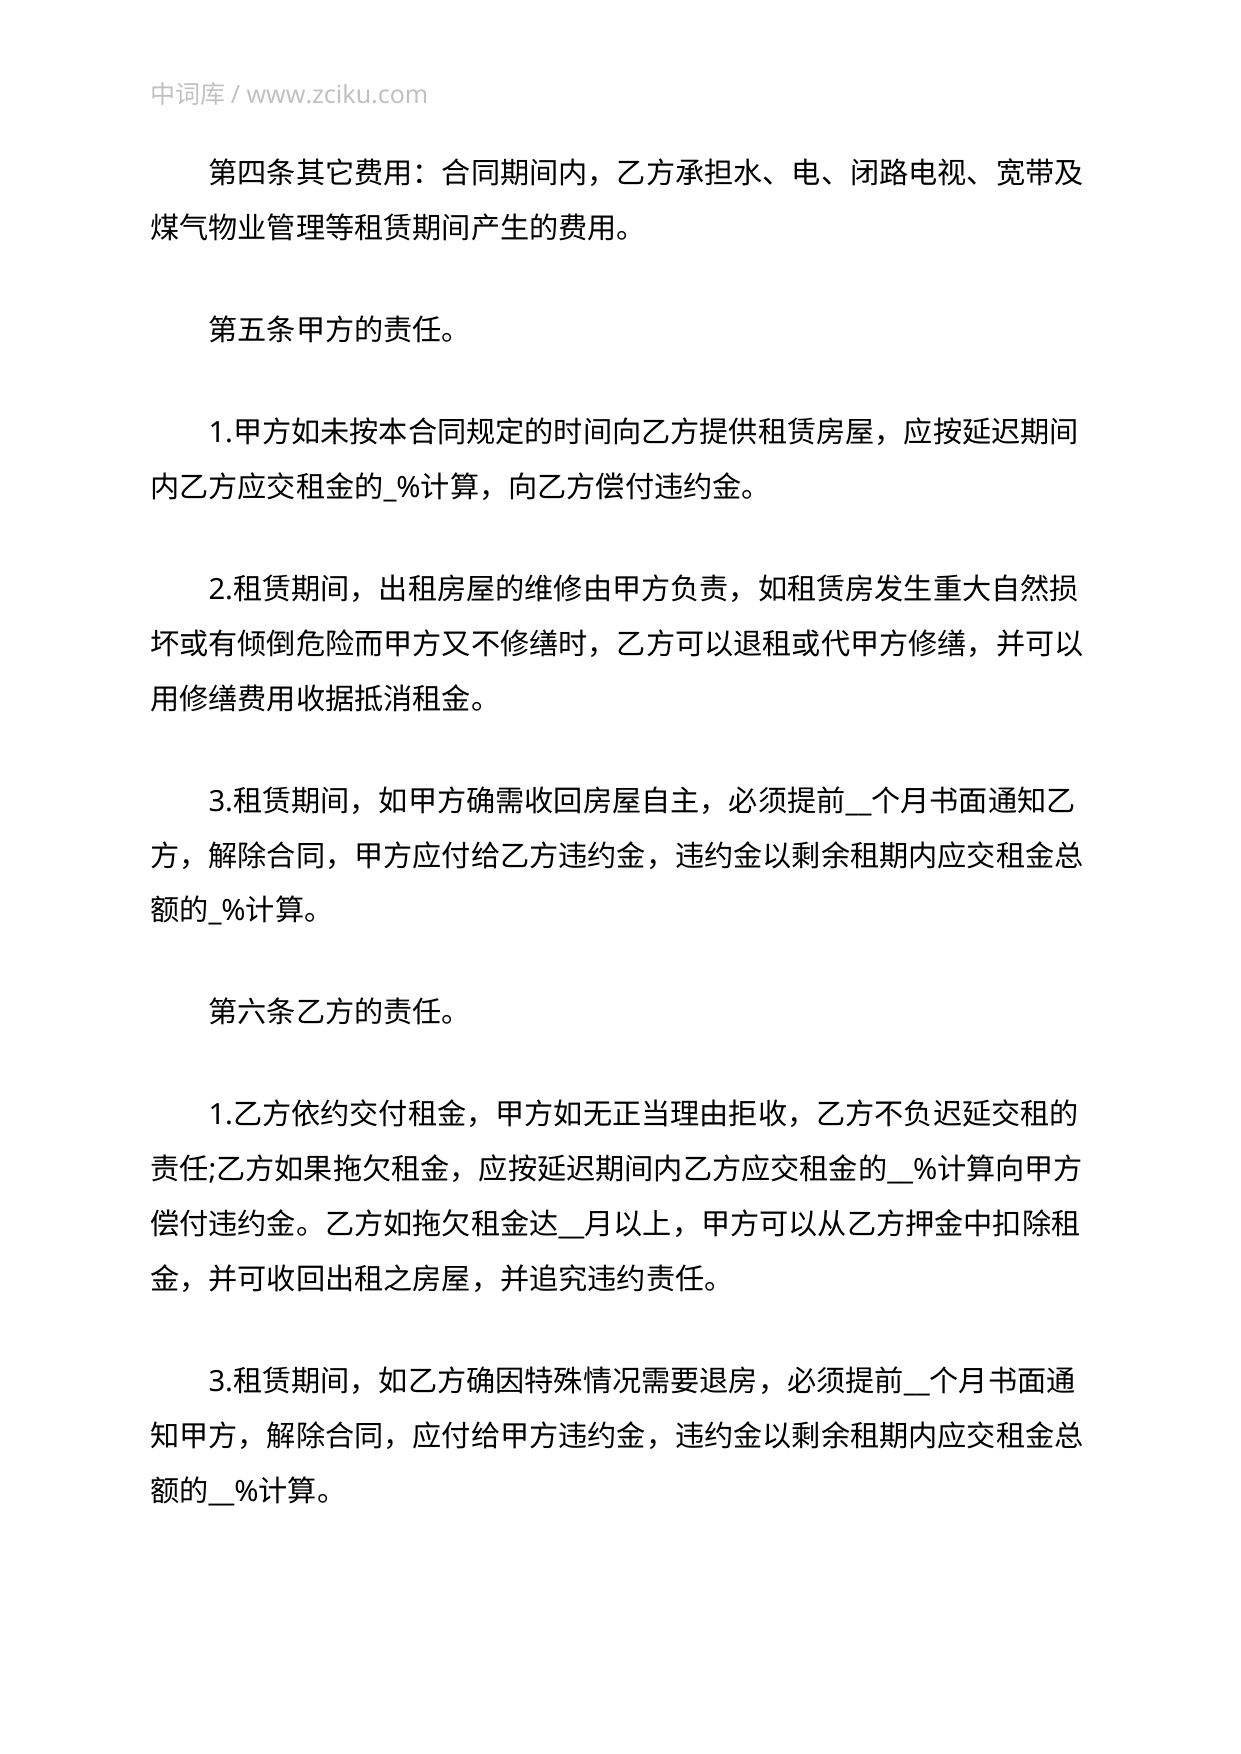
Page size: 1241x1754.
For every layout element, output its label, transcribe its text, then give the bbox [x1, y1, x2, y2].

text 第四条其它费用：合同期间内，乙方承担水、电、闭路电视、宽带及煤气物业管理等租赁期间产生的费用。 [150, 150, 1090, 247]
text 2.租赁期间，出租房屋的维修由甲方负责，如租赁房发生重大自然损坏或有倾倒危险而甲方又不修缮时，乙方可以退租或代甲方修缮，并可以用修缮费用收据抵消租金。 [150, 565, 1090, 718]
text 3.租赁期间，如乙方确因特殊情况需要退房，必须提前__个月书面通知甲方，解除合同，应付给甲方违约金，违约金以剩余租期内应交租金总额的__%计算。 [150, 1357, 1090, 1510]
text 3.租赁期间，如甲方确需收回房屋自主，必须提前__个月书面通知乙方，解除合同，甲方应付给乙方违约金，违约金以剩余租期内应交租金总额的_%计算。 [150, 777, 1090, 929]
text 第五条甲方的责任。 [150, 307, 1090, 349]
text 1.甲方如未按本合同规定的时间向乙方提供租赁房屋，应按延迟期间内乙方应交租金的_%计算，向乙方偿付违约金。 [150, 408, 1090, 506]
text 1.乙方依约交付租金，甲方如无正当理由拒收，乙方不负迟延交租的责任;乙方如果拖欠租金，应按延迟期间内乙方应交租金的__%计算向甲方偿付违约金。乙方如拖欠租金达__月以上，甲方可以从乙方押金中扣除租金，并可收回出租之房屋，并追究违约责任。 [150, 1091, 1090, 1298]
text 第六条乙方的责任。 [150, 989, 1090, 1031]
